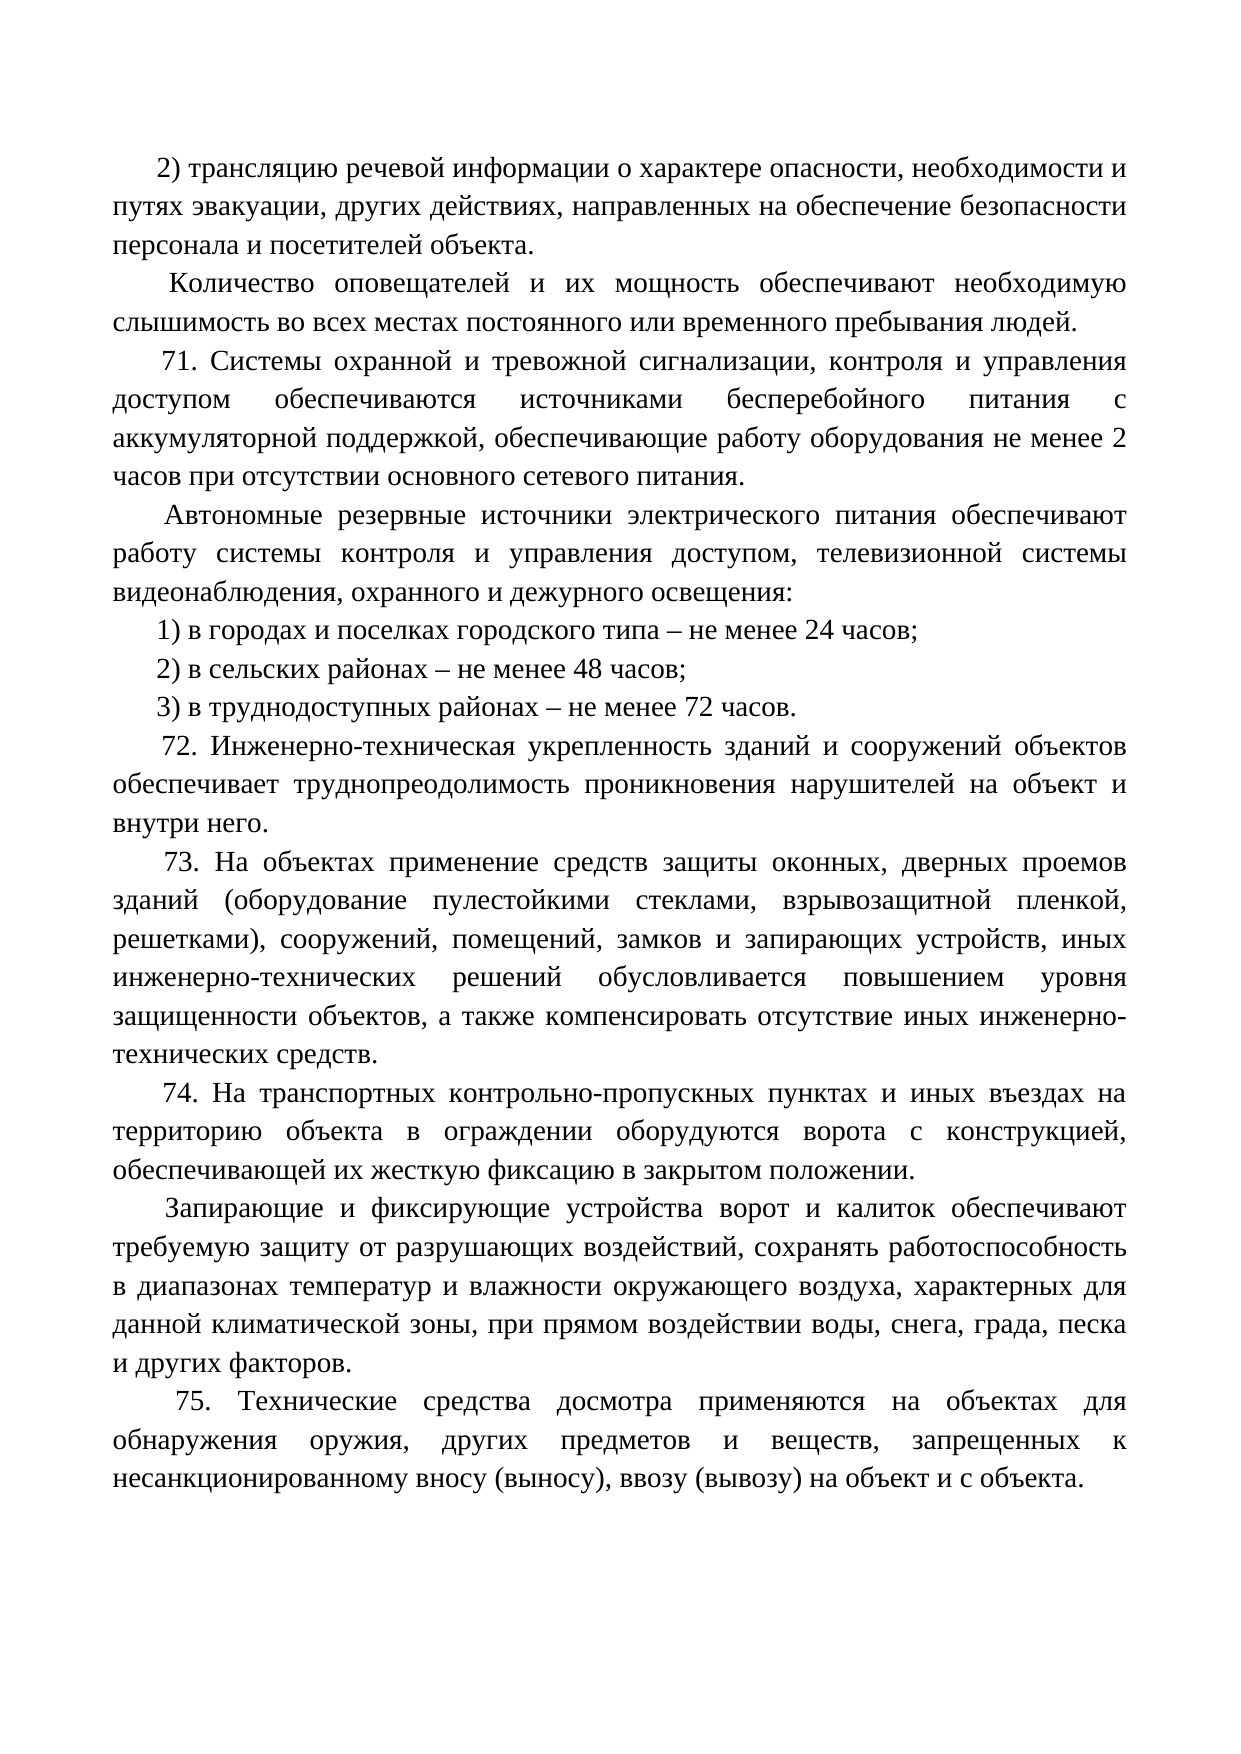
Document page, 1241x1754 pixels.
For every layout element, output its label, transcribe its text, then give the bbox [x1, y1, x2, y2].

text 2) трансляцию речевой информации о характере опасности, необходимости и путях эвакуации, других действиях, направленных на обеспечение безопасности персонала и посетителей объекта. [112, 150, 1128, 261]
text Автономные резервные источники электрического питания обеспечивают работу системы контроля и управления доступом, телевизионной системы видеонаблюдения, охранного и дежурного освещения: [112, 497, 1128, 607]
text 75. Технические средства досмотра применяются на объектах для обнаружения оружия, других предметов и веществ, запрещенных к несанкционированному вносу (выносу), ввозу (вывозу) на объект и с объекта. [112, 1383, 1128, 1494]
text 73. На объектах применение средств защиты оконных, дверных проемов зданий (оборудование пулестойкими стеклами, взрывозащитной пленкой, решетками), сооружений, помещений, замков и запирающих устройств, иных инженерно-технических решений обусловливается повышением уровня защищенности объектов, а также компенсировать отсутствие иных инженерно-технических средств. [112, 844, 1128, 1070]
text 71. Системы охранной и тревожной сигнализации, контроля и управления доступом обеспечиваются источниками бесперебойного питания с аккумуляторной поддержкой, обеспечивающие работу оборудования не менее 2 часов при отсутствии основного сетевого питания. [112, 343, 1128, 492]
text 2) в сельских районах – не менее 48 часов; [112, 651, 1128, 684]
text 72. Инженерно-техническая укрепленность зданий и сооружений объектов обеспечивает труднопреодолимость проникновения нарушителей на объект и внутри него. [112, 728, 1128, 839]
text Запирающие и фиксирующие устройства ворот и калиток обеспечивают требуемую защиту от разрушающих воздействий, сохранять работоспособность в диапазонах температур и влажности окружающего воздуха, характерных для данной климатической зоны, при прямом воздействии воды, снега, града, песка и других факторов. [112, 1191, 1128, 1378]
text Количество оповещателей и их мощность обеспечивают необходимую слышимость во всех местах постоянного или временного пребывания людей. [112, 266, 1128, 338]
text 1) в городах и поселках городского типа – не менее 24 часов; [112, 612, 1128, 646]
text 74. На транспортных контрольно-пропускных пунктах и иных въездах на территорию объекта в ограждении оборудуются ворота с конструкцией, обеспечивающей их жесткую фиксацию в закрытом положении. [112, 1075, 1128, 1186]
text 3) в труднодоступных районах – не менее 72 часов. [112, 689, 1128, 723]
